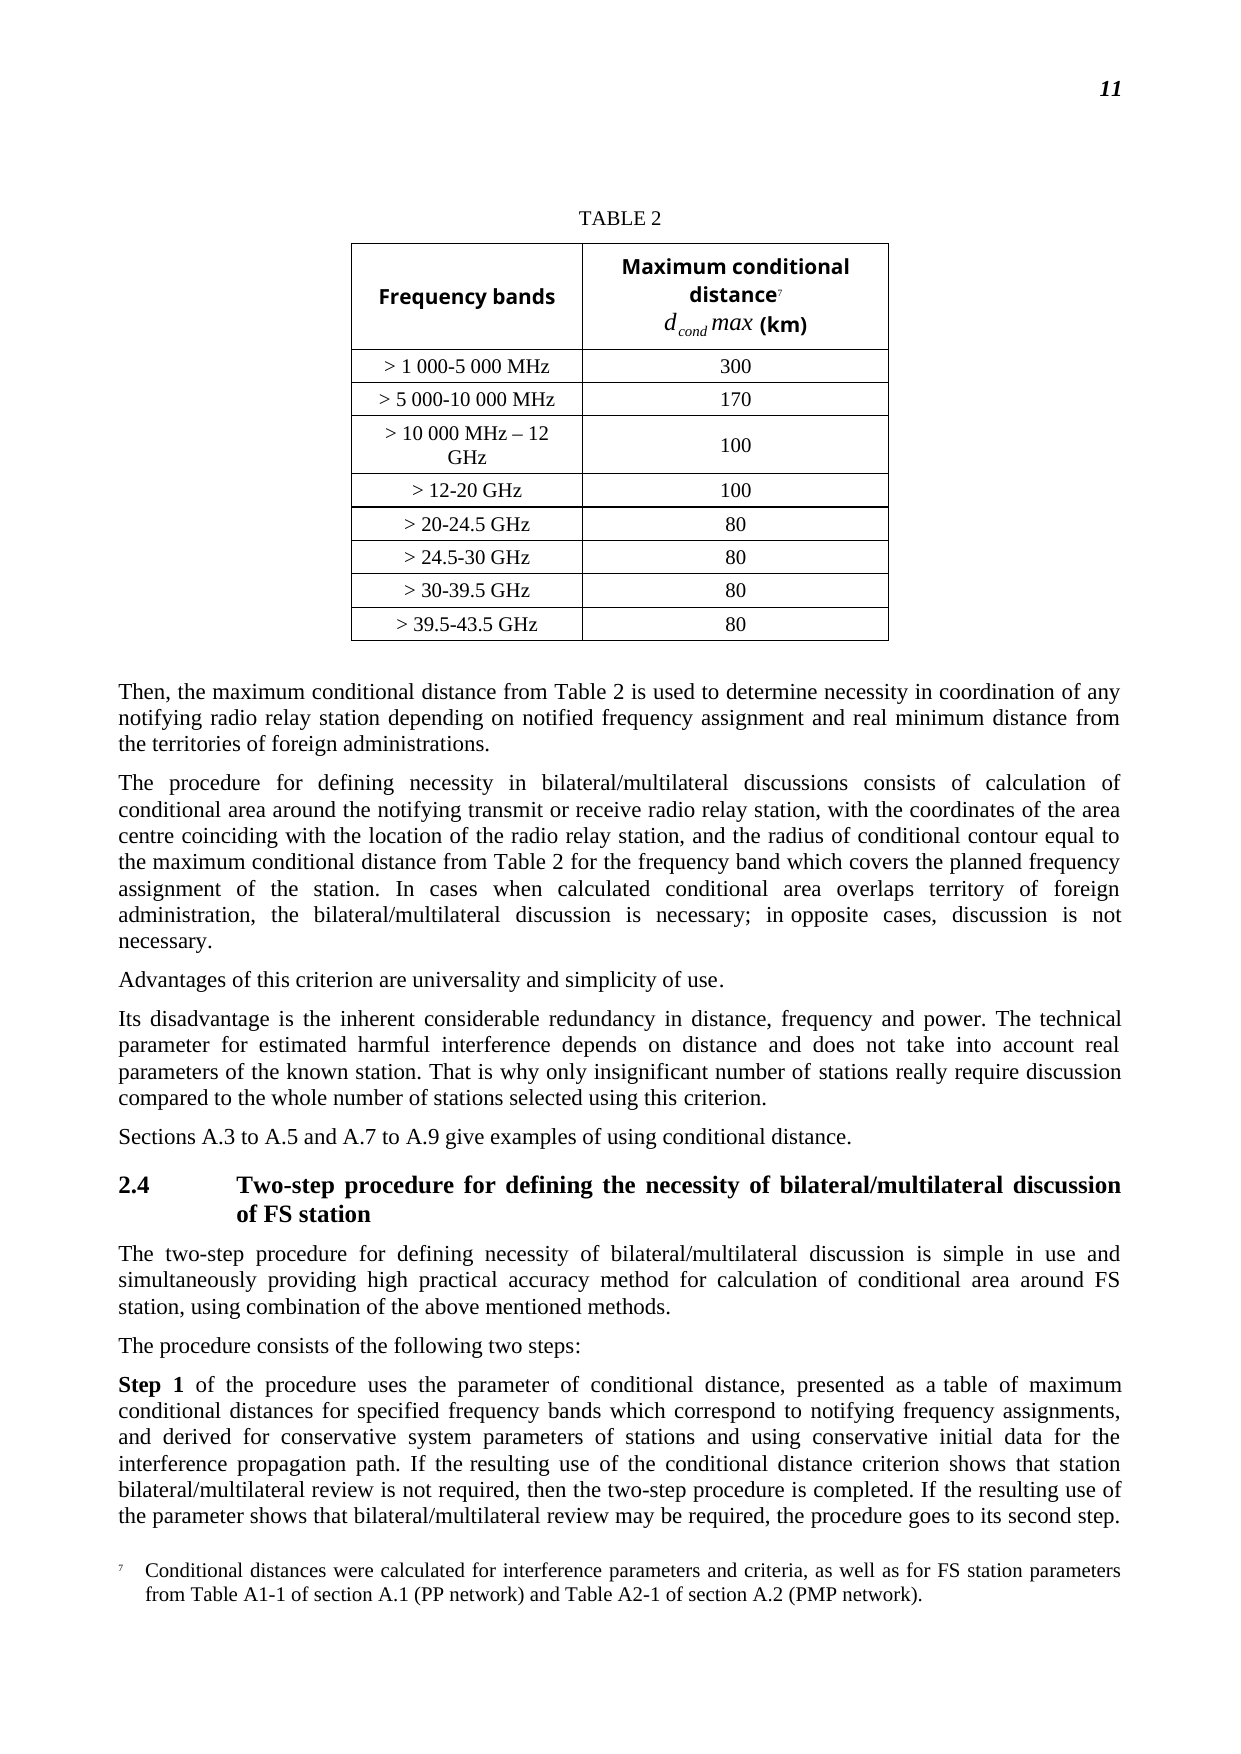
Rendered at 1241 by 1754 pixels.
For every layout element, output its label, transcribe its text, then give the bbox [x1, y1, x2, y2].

text The two-step procedure for defining necessity of bilateral/multilateral discussion is simple in use and simultaneously providing high practical accuracy method for calculation of conditional area around FS station, using combination of the above mentioned methods. [118, 1240, 1122, 1319]
table_header Maximum conditional distance (km) [583, 244, 888, 348]
table_cell 170 [583, 383, 888, 415]
text The procedure consists of the following two steps: [118, 1332, 1122, 1358]
text Advantages of this criterion are universality and simplicity of use. [118, 966, 1122, 993]
table_cell 100 [583, 416, 888, 473]
table_cell > 12-20 GHz [352, 474, 582, 506]
table_cell > 10 000 MHz – 12 GHz [352, 416, 582, 473]
table_cell > 39.5-43.5 GHz [352, 608, 582, 640]
table_cell 100 [583, 474, 888, 506]
text TABLE 2 [118, 206, 1122, 230]
table_cell 80 [583, 541, 888, 573]
table_header Frequency bands [352, 244, 582, 348]
text Then, the maximum conditional distance from Table 2 is used to determine necessity in coordination of any notifying radio relay station depending on notified frequency assignment and real minimum distance from the territories of foreign administrations. [118, 678, 1122, 757]
table_cell 80 [583, 508, 888, 540]
table_cell > 1 000-5 000 MHz [352, 350, 582, 382]
text The procedure for defining necessity in bilateral/multilateral discussions consists of calculation of conditional area around the notifying transmit or receive radio relay station, with the coordinates of the area centre coinciding with the location of the radio relay station, and the radius of conditional contour equal to the maximum conditional distance from Table 2 for the frequency band which covers the planned frequency assignment of the station. In cases when calculated conditional area overlaps territory of foreign administration, the bilateral/multilateral discussion is necessary; in opposite cases, discussion is not necessary. [118, 769, 1122, 954]
table_cell 80 [583, 608, 888, 640]
table_cell > 30-39.5 GHz [352, 574, 582, 607]
text Its disadvantage is the inherent considerable redundancy in distance, frequency and power. The technical parameter for estimated harmful interference depends on distance and does not take into account real parameters of the known station. That is why only insignificant number of stations really require discussion compared to the whole number of stations selected using this criterion. [118, 1005, 1122, 1111]
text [118, 1371, 1122, 1529]
table_cell > 5 000-10 000 MHz [352, 383, 582, 415]
subtitle 2.4 Two-step procedure for defining the necessity of bilateral/multilateral discussion of FS station [118, 1170, 1122, 1228]
table_cell 80 [583, 574, 888, 607]
table_cell 300 [583, 350, 888, 382]
text Sections A.3 to A.5 and A.7 to A.9 give examples of using conditional distance. [118, 1123, 1122, 1149]
table_cell > 24.5-30 GHz [352, 541, 582, 573]
table_cell > 20-24.5 GHz [352, 508, 582, 540]
